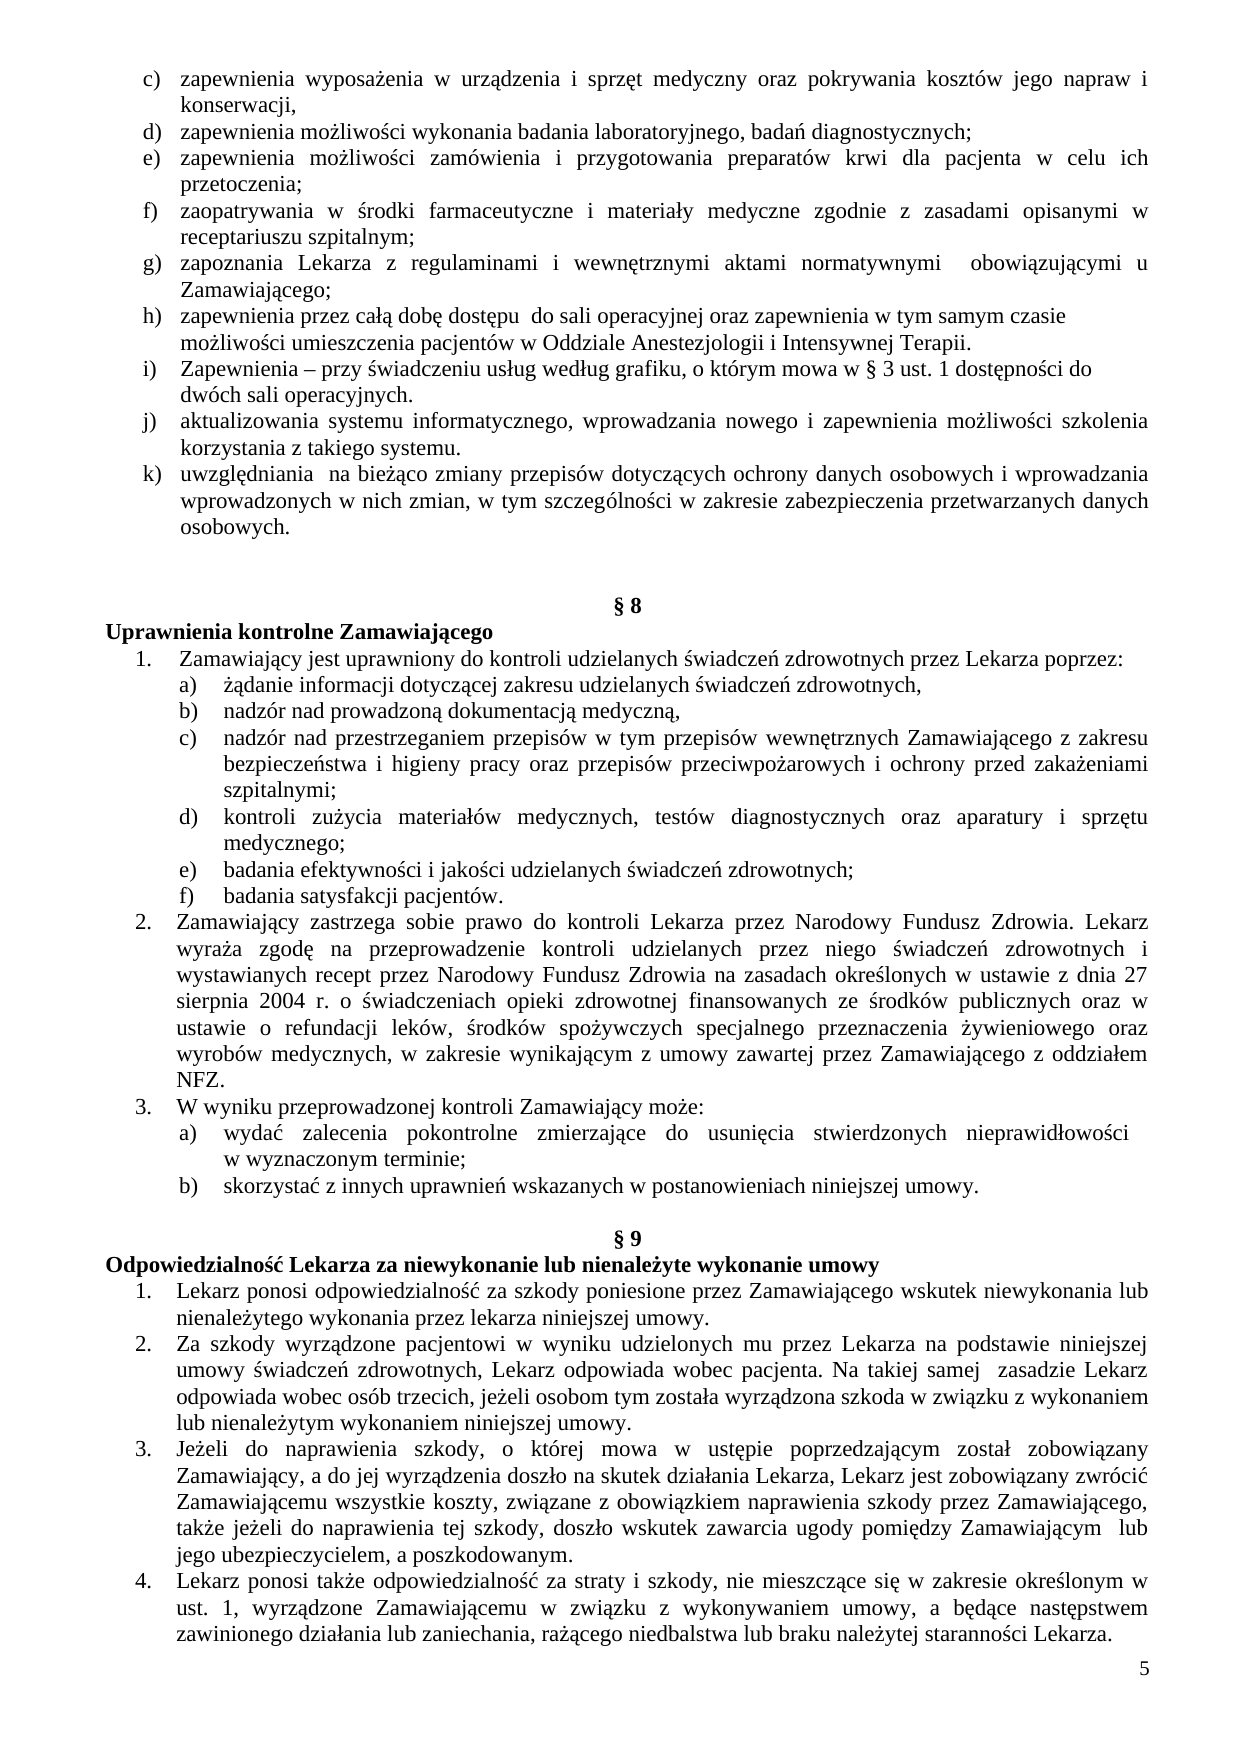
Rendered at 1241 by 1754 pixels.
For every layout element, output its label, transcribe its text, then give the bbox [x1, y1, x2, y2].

text Uprawnienia kontrolne Zamawiającego [105, 618, 1150, 645]
list nadzór nad prowadzoną dokumentacją medyczną, [179, 697, 1150, 724]
list Za szkody wyrządzone pacjentowi w wyniku udzielonych mu przez Lekarza na podstawie niniejszej umowy świadczeń zdrowotnych, Lekarz odpowiada wobec pacjenta. Na takiej samej zasadzie Lekarz odpowiada wobec osób trzecich, jeżeli osobom tym została wyrządzona szkoda w związku z wykonaniem lub nienależytym wykonaniem niniejszej umowy. [135, 1330, 1150, 1435]
list Zamawiający zastrzega sobie prawo do kontroli Lekarza przez Narodowy Fundusz Zdrowia. Lekarz wyraża zgodę na przeprowadzenie kontroli udzielanych przez niego świadczeń zdrowotnych i wystawianych recept przez Narodowy Fundusz Zdrowia na zasadach określonych w ustawie z dnia 27 sierpnia 2004 r. o świadczeniach opieki zdrowotnej finansowanych ze środków publicznych oraz w ustawie o refundacji leków, środków spożywczych specjalnego przeznaczenia żywieniowego oraz wyrobów medycznych, w zakresie wynikającym z umowy zawartej przez Zamawiającego z oddziałem NFZ. [135, 908, 1150, 1093]
list badania efektywności i jakości udzielanych świadczeń zdrowotnych; [179, 856, 1150, 882]
list Lekarz ponosi odpowiedzialność za szkody poniesione przez Zamawiającego wskutek niewykonania lub nienależytego wykonania przez lekarza niniejszej umowy. [135, 1277, 1150, 1330]
text Odpowiedzialność Lekarza za niewykonanie lub nienależyte wykonanie umowy [105, 1251, 1150, 1277]
list żądanie informacji dotyczącej zakresu udzielanych świadczeń zdrowotnych, [179, 671, 1150, 697]
list zapewnienia wyposażenia w urządzenia i sprzęt medyczny oraz pokrywania kosztów jego napraw i konserwacji, [143, 65, 1150, 118]
list zaopatrywania w środki farmaceutyczne i materiały medyczne zgodnie z zasadami opisanymi w receptariuszu szpitalnym; [143, 197, 1150, 249]
list wydać zalecenia pokontrolne zmierzające do usunięcia stwierdzonych nieprawidłowości w wyznaczonym terminie; [179, 1119, 1150, 1172]
text § 8 [105, 592, 1150, 618]
list kontroli zużycia materiałów medycznych, testów diagnostycznych oraz aparatury i sprzętu medycznego; [179, 803, 1150, 856]
list aktualizowania systemu informatycznego, wprowadzania nowego i zapewnienia możliwości szkolenia korzystania z takiego systemu. [143, 408, 1150, 460]
list zapewnienia możliwości zamówienia i przygotowania preparatów krwi dla pacjenta w celu ich przetoczenia; [143, 144, 1150, 197]
list Jeżeli do naprawienia szkody, o której mowa w ustępie poprzedzającym został zobowiązany Zamawiający, a do jej wyrządzenia doszło na skutek działania Lekarza, Lekarz jest zobowiązany zwrócić Zamawiającemu wszystkie koszty, związane z obowiązkiem naprawienia szkody przez Zamawiającego, także jeżeli do naprawienia tej szkody, doszło wskutek zawarcia ugody pomiędzy Zamawiającym lub jego ubezpieczycielem, a poszkodowanym. [135, 1435, 1150, 1567]
list skorzystać z innych uprawnień wskazanych w postanowieniach niniejszej umowy. [179, 1172, 1150, 1198]
text § 9 [105, 1224, 1150, 1251]
list badania satysfakcji pacjentów. [179, 882, 1150, 908]
list Zapewnienia – przy świadczeniu usług według grafiku, o którym mowa w § 3 ust. 1 dostępności do dwóch sali operacyjnych. [143, 355, 1150, 408]
list zapoznania Lekarza z regulaminami i wewnętrznymi aktami normatywnymi obowiązującymi u Zamawiającego; [143, 249, 1150, 302]
list nadzór nad przestrzeganiem przepisów w tym przepisów wewnętrznych Zamawiającego z zakresu bezpieczeństwa i higieny pracy oraz przepisów przeciwpożarowych i ochrony przed zakażeniami szpitalnymi; [179, 724, 1150, 803]
list uwzględniania na bieżąco zmiany przepisów dotyczących ochrony danych osobowych i wprowadzania wprowadzonych w nich zmian, w tym szczególności w zakresie zabezpieczenia przetwarzanych danych osobowych. [143, 460, 1150, 539]
list Zamawiający jest uprawniony do kontroli udzielanych świadczeń zdrowotnych przez Lekarza poprzez: [135, 645, 1150, 671]
list zapewnienia przez całą dobę dostępu do sali operacyjnej oraz zapewnienia w tym samym czasie możliwości umieszczenia pacjentów w Oddziale Anestezjologii i Intensywnej Terapii. [143, 302, 1150, 355]
list W wyniku przeprowadzonej kontroli Zamawiający może: [135, 1093, 1150, 1119]
list Lekarz ponosi także odpowiedzialność za straty i szkody, nie mieszczące się w zakresie określonym w ust. 1, wyrządzone Zamawiającemu w związku z wykonywaniem umowy, a będące następstwem zawinionego działania lub zaniechania, rażącego niedbalstwa lub braku należytej staranności Lekarza. [135, 1567, 1150, 1646]
list zapewnienia możliwości wykonania badania laboratoryjnego, badań diagnostycznych; [143, 118, 1150, 144]
